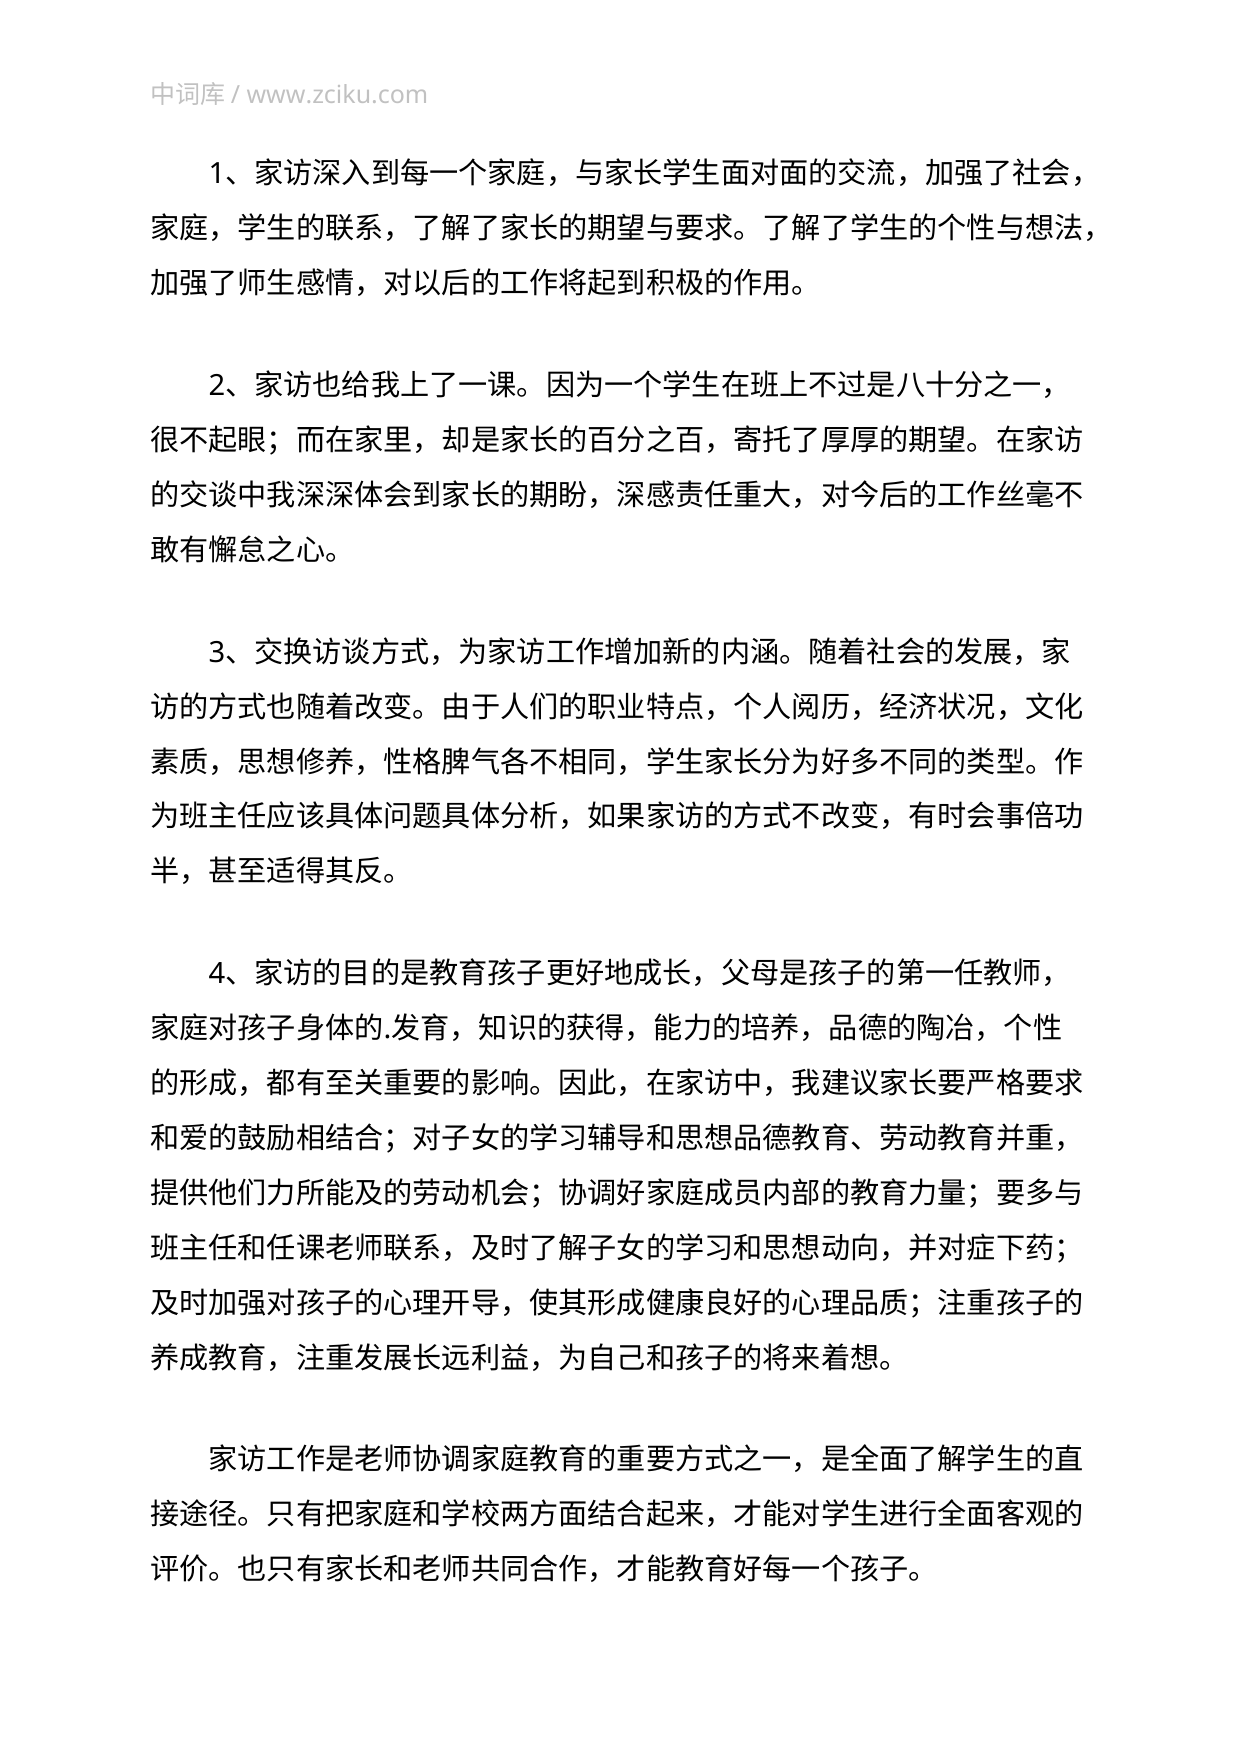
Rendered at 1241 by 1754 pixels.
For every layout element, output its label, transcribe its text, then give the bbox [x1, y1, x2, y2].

text 4、家访的目的是教育孩子更好地成长，父母是孩子的第一任教师，家庭对孩子身体的.发育，知识的获得，能力的培养，品德的陶冶，个性的形成，都有至关重要的影响。因此，在家访中，我建议家长要严格要求和爱的鼓励相结合；对子女的学习辅导和思想品德教育、劳动教育并重，提供他们力所能及的劳动机会；协调好家庭成员内部的教育力量；要多与班主任和任课老师联系，及时了解子女的学习和思想动向，并对症下药；及时加强对孩子的心理开导，使其形成健康良好的心理品质；注重孩子的养成教育，注重发展长远利益，为自己和孩子的将来着想。 [150, 950, 1090, 1376]
text 2、家访也给我上了一课。因为一个学生在班上不过是八十分之一，很不起眼；而在家里，却是家长的百分之百，寄托了厚厚的期望。在家访的交谈中我深深体会到家长的期盼，深感责任重大，对今后的工作丝毫不敢有懈怠之心。 [150, 362, 1090, 569]
text 3、交换访谈方式，为家访工作增加新的内涵。随着社会的发展，家访的方式也随着改变。由于人们的职业特点，个人阅历，经济状况，文化素质，思想修养，性格脾气各不相同，学生家长分为好多不同的类型。作为班主任应该具体问题具体分析，如果家访的方式不改变，有时会事倍功半，甚至适得其反。 [150, 628, 1090, 890]
text 家访工作是老师协调家庭教育的重要方式之一，是全面了解学生的直接途径。只有把家庭和学校两方面结合起来，才能对学生进行全面客观的评价。也只有家长和老师共同合作，才能教育好每一个孩子。 [150, 1436, 1090, 1588]
text 1、家访深入到每一个家庭，与家长学生面对面的交流，加强了社会，家庭，学生的联系，了解了家长的期望与要求。了解了学生的个性与想法，加强了师生感情，对以后的工作将起到积极的作用。 [150, 150, 1090, 302]
